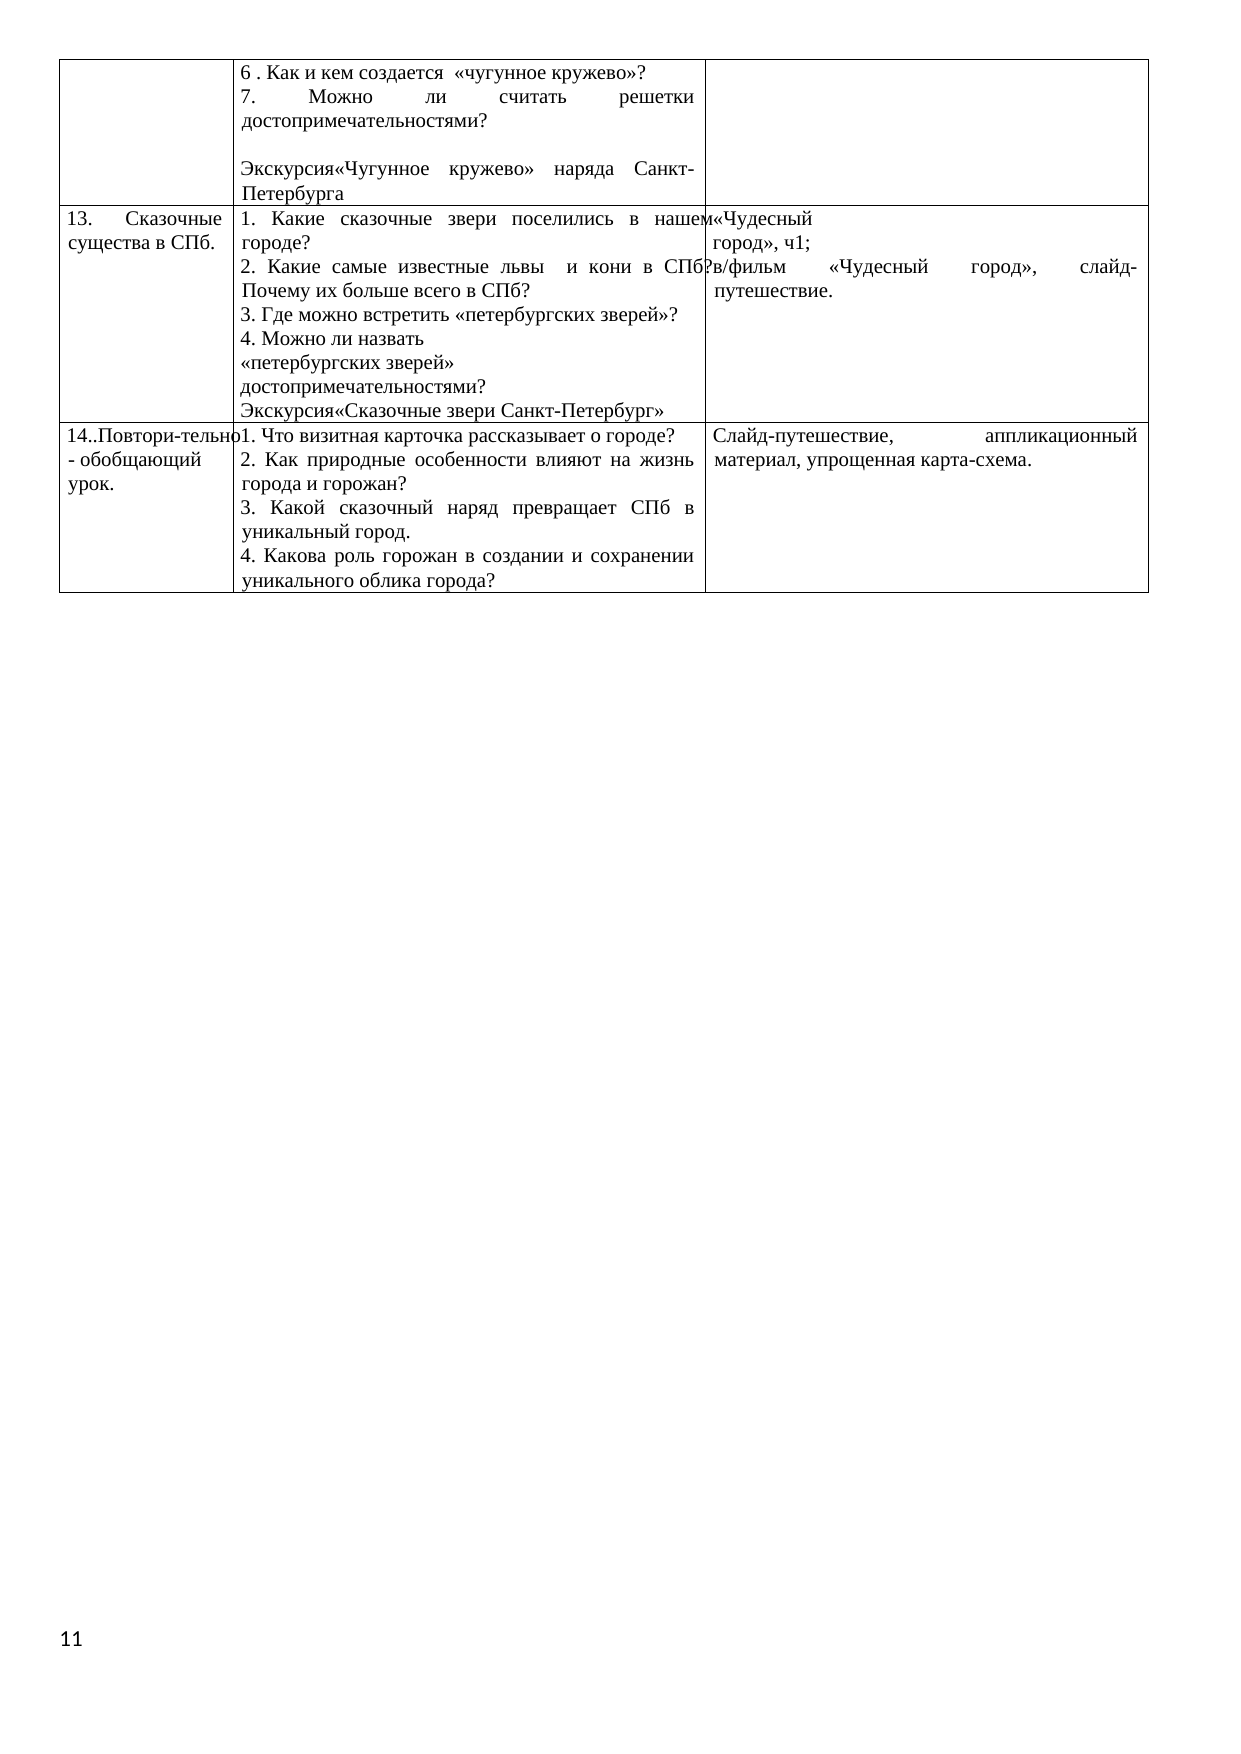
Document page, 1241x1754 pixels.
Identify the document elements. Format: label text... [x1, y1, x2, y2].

table_cell 13. Сказочные существа в СПб. [60, 206, 233, 422]
table_cell 1. Что визитная карточка рассказывает о городе? 2. Как природные особенности влияют на жизнь города и горожан? 3. Какой сказочный наряд превращает СПб в уникальный город. 4. Какова роль горожан в создании и сохранении уникального облика города? [234, 423, 705, 592]
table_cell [706, 60, 1148, 204]
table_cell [60, 60, 233, 204]
table_cell «Чудесный город», ч1; в/фильм «Чудесный город», слайд-путешествие. [706, 206, 1148, 422]
table_cell 1. Какие сказочные звери поселились в нашем городе? 2. Какие самые известные львы и кони в СПб? Почему их больше всего в СПб? 3. Где можно встретить «петербургских зверей»? 4. Можно ли назвать «петербургских зверей» достопримечательностями? Экскурсия«Сказочные звери Санкт-Петербург» [234, 206, 705, 422]
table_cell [234, 60, 705, 204]
table_cell Слайд-путешествие, аппликационный материал, упрощенная карта-схема. [706, 423, 1148, 592]
table_cell 14..Повтори-тельно - обобщающий урок. [60, 423, 233, 592]
